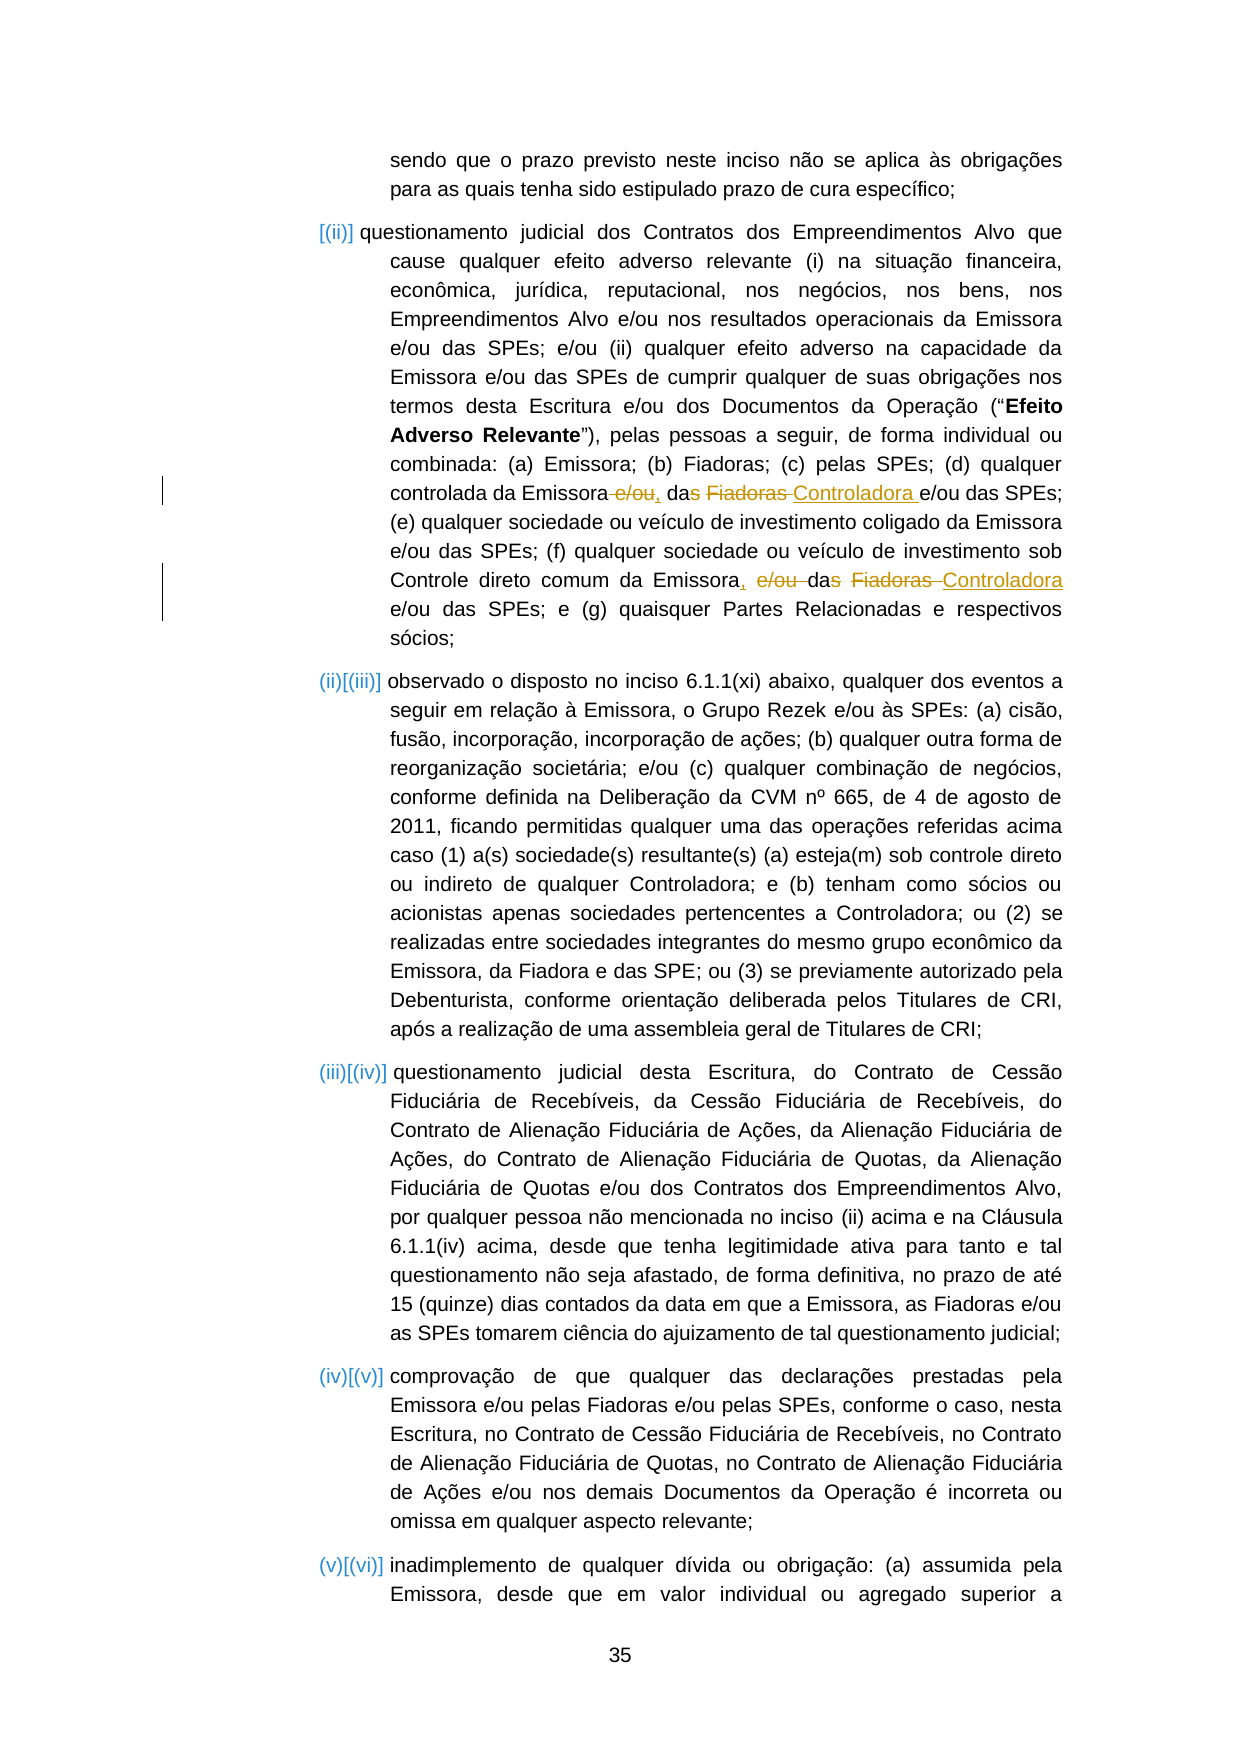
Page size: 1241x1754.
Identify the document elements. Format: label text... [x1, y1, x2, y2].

text comprovação de que qualquer das declarações prestadas pela Emissora e/ou pelas Fiadoras e/ou pelas SPEs, conforme o caso, nesta Escritura, no Contrato de Cessão Fiduciária de Recebíveis, no Contrato de Alienação Fiduciária de Quotas, no Contrato de Alienação Fiduciária de Ações e/ou nos demais Documentos da Operação é incorreta ou omissa em qualquer aspecto relevante; [319, 1364, 1063, 1533]
text questionamento judicial dos Contratos dos Empreendimentos Alvo que cause qualquer efeito adverso relevante (i) na situação financeira, econômica, jurídica, reputacional, nos negócios, nos bens, nos Empreendimentos Alvo e/ou nos resultados operacionais da Emissora e/ou das SPEs; e/ou (ii) qualquer efeito adverso na capacidade da Emissora e/ou das SPEs de cumprir qualquer de suas obrigações nos termos desta Escritura e/ou dos Documentos da Operação (“Efeito Adverso Relevante”), pelas pessoas a seguir, de forma individual ou combinada: (a) Emissora; (b) Fiadoras; (c) pelas SPEs; (d) qualquer controlada da Emissora da e/ou das SPEs; (e) qualquer sociedade ou veículo de investimento coligado da Emissora e/ou das SPEs; (f) qualquer sociedade ou veículo de investimento sob Controle direto comum da Emissora da e/ou das SPEs; e (g) quaisquer Partes Relacionadas e respectivos sócios; [319, 220, 1063, 649]
text observado o disposto no inciso 6.1.1(xi) abaixo, qualquer dos eventos a seguir em relação à Emissora, o Grupo Rezek e/ou às SPEs: (a) cisão, fusão, incorporação, incorporação de ações; (b) qualquer outra forma de reorganização societária; e/ou (c) qualquer combinação de negócios, conforme definida na Deliberação da CVM nº 665, de 4 de agosto de 2011, ficando permitidas qualquer uma das operações referidas acima caso (1) a(s) sociedade(s) resultante(s) (a) esteja(m) sob controle direto ou indireto de qualquer Controladora; e (b) tenham como sócios ou acionistas apenas sociedades pertencentes a Controladora; ou (2) se realizadas entre sociedades integrantes do mesmo grupo econômico da Emissora, da Fiadora e das SPE; ou (3) se previamente autorizado pela Debenturista, conforme orientação deliberada pelos Titulares de CRI, após a realização de uma assembleia geral de Titulares de CRI; [319, 669, 1063, 1041]
text questionamento judicial desta Escritura, do Contrato de Cessão Fiduciária de Recebíveis, da Cessão Fiduciária de Recebíveis, do Contrato de Alienação Fiduciária de Ações, da Alienação Fiduciária de Ações, do Contrato de Alienação Fiduciária de Quotas, da Alienação Fiduciária de Quotas e/ou dos Contratos dos Empreendimentos Alvo, por qualquer pessoa não mencionada no inciso (ii) acima e na Cláusula 6.1.1(iv) acima, desde que tenha legitimidade ativa para tanto e tal questionamento não seja afastado, de forma definitiva, no prazo de até 15 (quinze) dias contados da data em que a Emissora, as Fiadoras e/ou as SPEs tomarem ciência do ajuizamento de tal questionamento judicial; [319, 1060, 1063, 1345]
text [319, 1553, 1063, 1606]
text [319, 148, 1063, 201]
